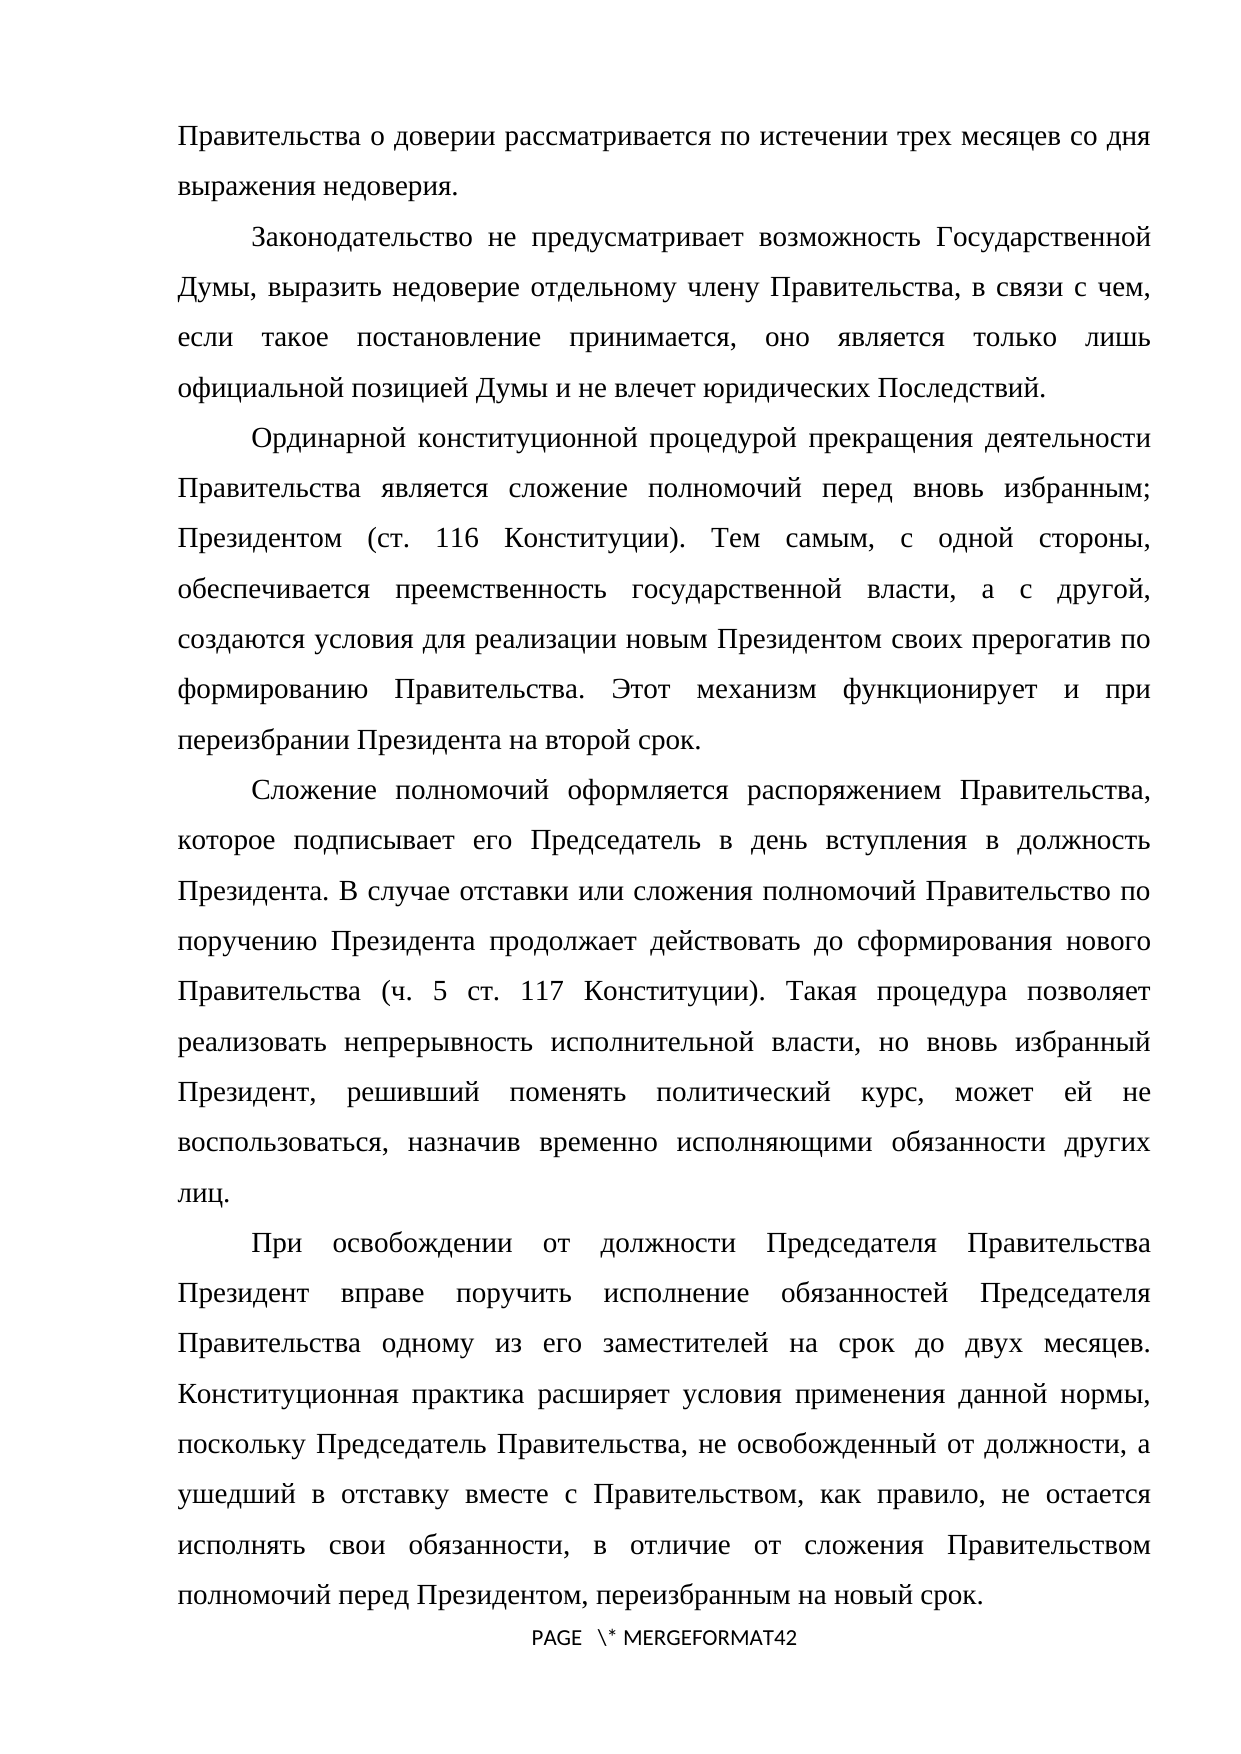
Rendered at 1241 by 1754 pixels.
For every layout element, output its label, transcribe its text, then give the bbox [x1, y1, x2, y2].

text Сложение полномочий оформляется распоряжением Правительства, которое подписывает его Председатель в день вступления в должность Президента. В случае отставки или сложения полномочий Правительство по поручению Президента продолжает действовать до сформирования нового Правительства (ч. 5 ст. 117 Конституции). Такая процедура позволяет реализовать непрерывность исполнительной власти, но вновь избранный Президент, решивший поменять политический курс, может ей не воспользоваться, назначив временно исполняющими обязанности других лиц. [177, 772, 1152, 1208]
text Ординарной конституционной процедурой прекращения деятельности Правительства является сложение полномочий перед вновь избранным; Президентом (ст. 116 Конституции). Тем самым, с одной стороны, обеспечивается преемственность государственной власти, а с другой, создаются условия для реализации новым Президентом своих прерогатив по формированию Правительства. Этот механизм функционирует и при переизбрании Президента на второй срок. [177, 420, 1152, 755]
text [177, 118, 1152, 202]
text При освобождении от должности Председателя Правительства Президент вправе поручить исполнение обязанностей Председателя Правительства одному из его заместителей на срок до двух месяцев. Конституционная практика расширяет условия применения данной нормы, поскольку Председатель Правительства, не освобожденный от должности, а ушедший в отставку вместе с Правительством, как правило, не остается исполнять свои обязанности, в отличие от сложения Правительством полномочий перед Президентом, переизбранным на новый срок. [177, 1225, 1152, 1611]
text Законодательство не предусматривает возможность Государственной Думы, выразить недоверие отдельному члену Правительства, в связи с чем, если такое постановление принимается, оно является только лишь официальной позицией Думы и не влечет юридических Последствий. [177, 219, 1152, 403]
